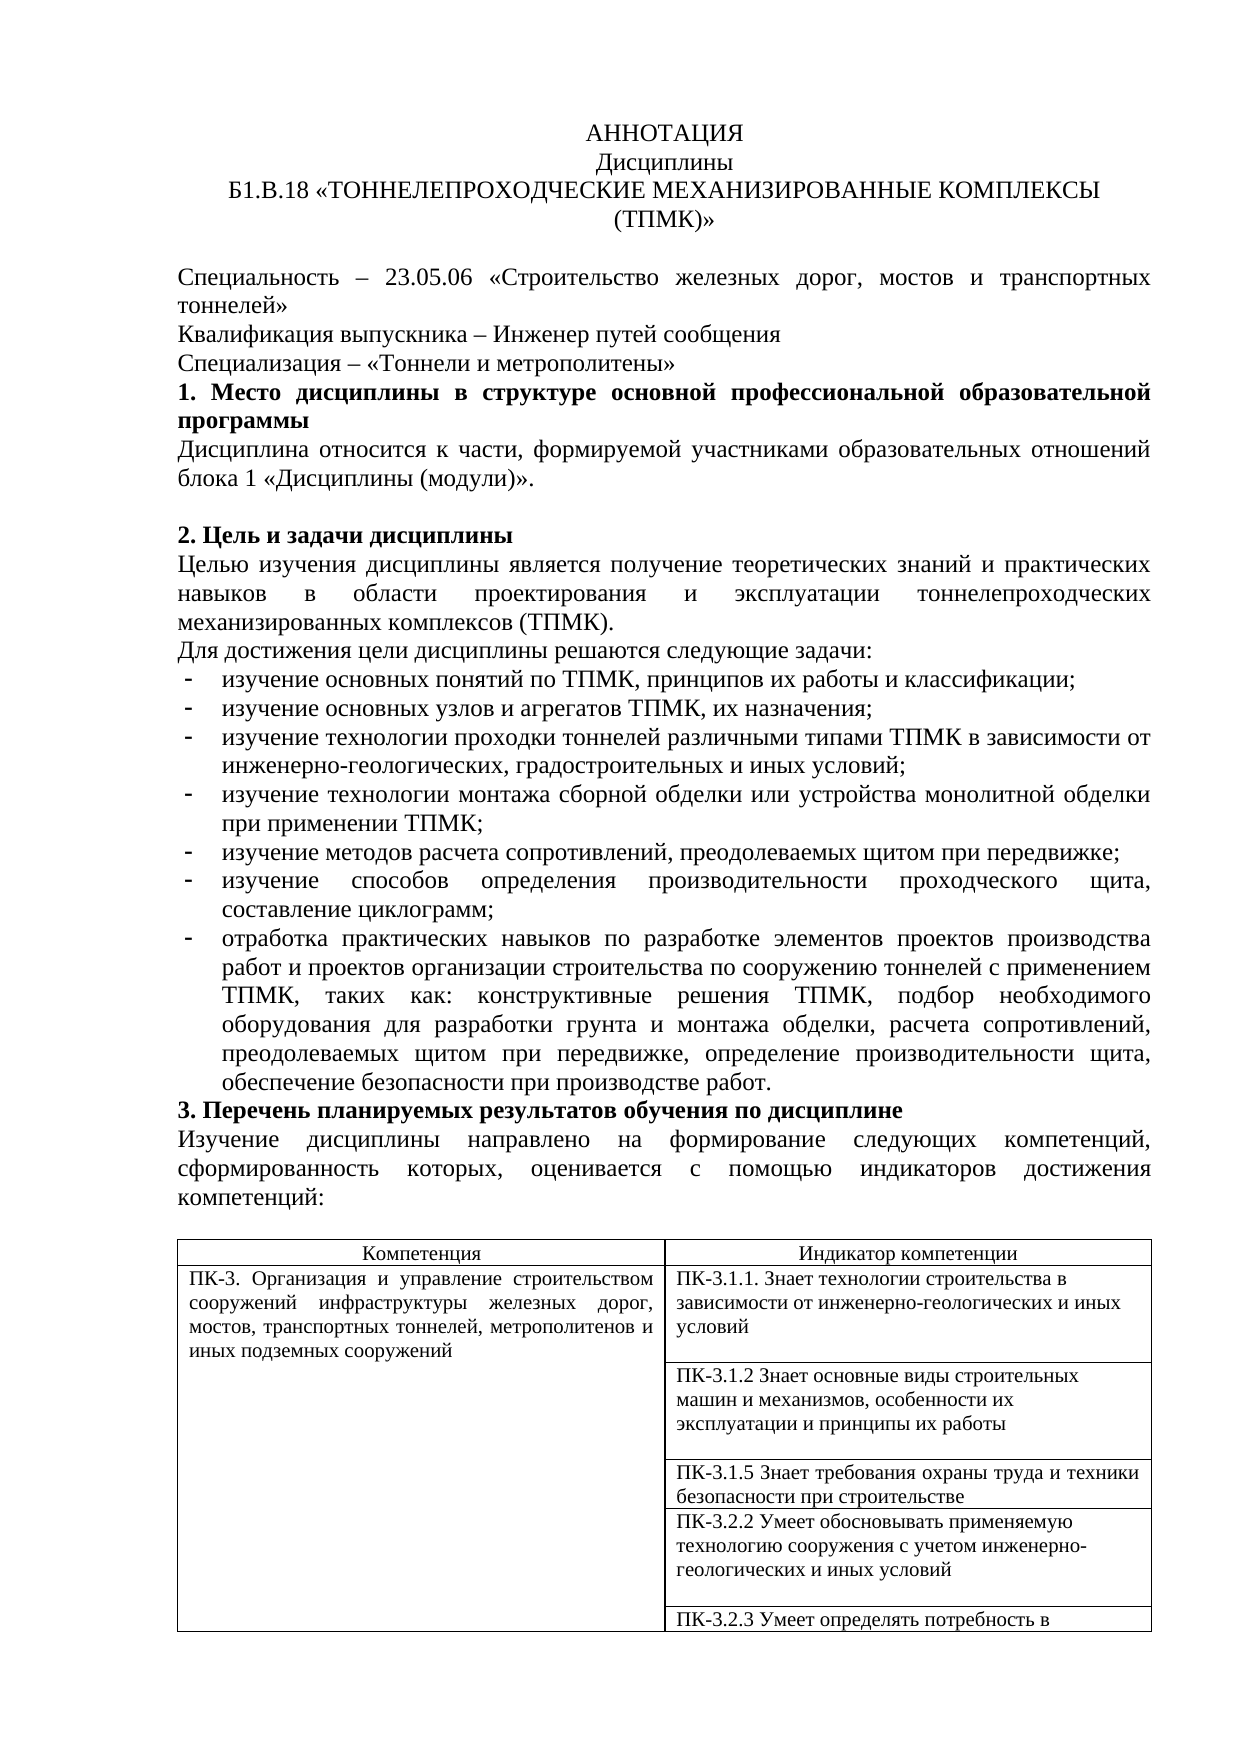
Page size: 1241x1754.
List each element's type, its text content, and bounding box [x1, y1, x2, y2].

table_header Компетенция [178, 1240, 664, 1264]
table_cell ПК-3.1.5 Знает требования охраны труда и техники безопасности при строительстве [666, 1460, 1151, 1508]
text Изучение дисциплины направлено на формирование следующих компетенций, сформированность которых, оценивается с помощью индикаторов достижения компетенций: [177, 1124, 1152, 1211]
list изучение технологии проходки тоннелей различными типами ТПМК в зависимости от инженерно-геологических, градостроительных и иных условий; [184, 722, 1152, 779]
list изучение основных узлов и агрегатов ТПМК, их назначения; [184, 693, 1152, 722]
list изучение технологии монтажа сборной обделки или устройства монолитной обделки при применении ТПМК; [184, 779, 1152, 837]
text Дисциплина относится к части, формируемой участниками образовательных отношений блока 1 «Дисциплины (модули)». [177, 434, 1152, 492]
text Специализация – «Тоннели и метрополитены» [177, 348, 1152, 377]
text Квалификация выпускника – Инженер путей сообщения [177, 319, 1152, 348]
text 1. Место дисциплины в структуре основной профессиональной образовательной программы [177, 377, 1152, 434]
list изучение основных понятий по ТПМК, принципов их работы и классификации; [184, 664, 1152, 693]
table_cell ПК-3.2.2 Умеет обосновывать применяемую технологию сооружения с учетом инженерно-геологических и иных условий [666, 1509, 1151, 1606]
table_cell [666, 1607, 1151, 1631]
list изучение методов расчета сопротивлений, преодолеваемых щитом при передвижке; [184, 837, 1152, 866]
text Целью изучения дисциплины является получение теоретических знаний и практических навыков в области проектирования и эксплуатации тоннелепроходческих механизированных комплексов (ТПМК). [177, 549, 1152, 636]
text Специальность – 23.05.06 «Строительство железных дорог, мостов и транспортных тоннелей» [177, 262, 1152, 319]
table_cell ПК-3. Организация и управление строительством сооружений инфраструктуры железных дорог, мостов, транспортных тоннелей, метрополитенов и иных подземных сооружений [178, 1266, 664, 1631]
text АННОТАЦИЯ [177, 118, 1152, 147]
table_cell ПК-3.1.1. Знает технологии строительства в зависимости от инженерно-геологических и иных условий [666, 1266, 1151, 1362]
text Дисциплины [177, 147, 1152, 176]
table_cell ПК-3.1.2 Знает основные виды строительных машин и механизмов, особенности их эксплуатации и принципы их работы [666, 1363, 1151, 1459]
list отработка практических навыков по разработке элементов проектов производства работ и проектов организации строительства по сооружению тоннелей с применением ТПМК, таких как: конструктивные решения ТПМК, подбор необходимого оборудования для разработки грунта и монтажа обделки, расчета сопротивлений, преодолеваемых щитом при передвижке, определение производительности щита, обеспечение безопасности при производстве работ. [184, 923, 1152, 1096]
table_header Индикатор компетенции [666, 1240, 1151, 1264]
text Б1.В.18 «ТОННЕЛЕПРОХОДЧЕСКИЕ МЕХАНИЗИРОВАННЫЕ КОМПЛЕКСЫ (ТПМК)» [177, 176, 1152, 233]
list изучение способов определения производительности проходческого щита, составление циклограмм; [184, 866, 1152, 923]
text 3. Перечень планируемых результатов обучения по дисциплине [177, 1096, 1152, 1124]
text Для достижения цели дисциплины решаются следующие задачи: [177, 636, 1152, 664]
text 2. Цель и задачи дисциплины [177, 521, 1152, 549]
